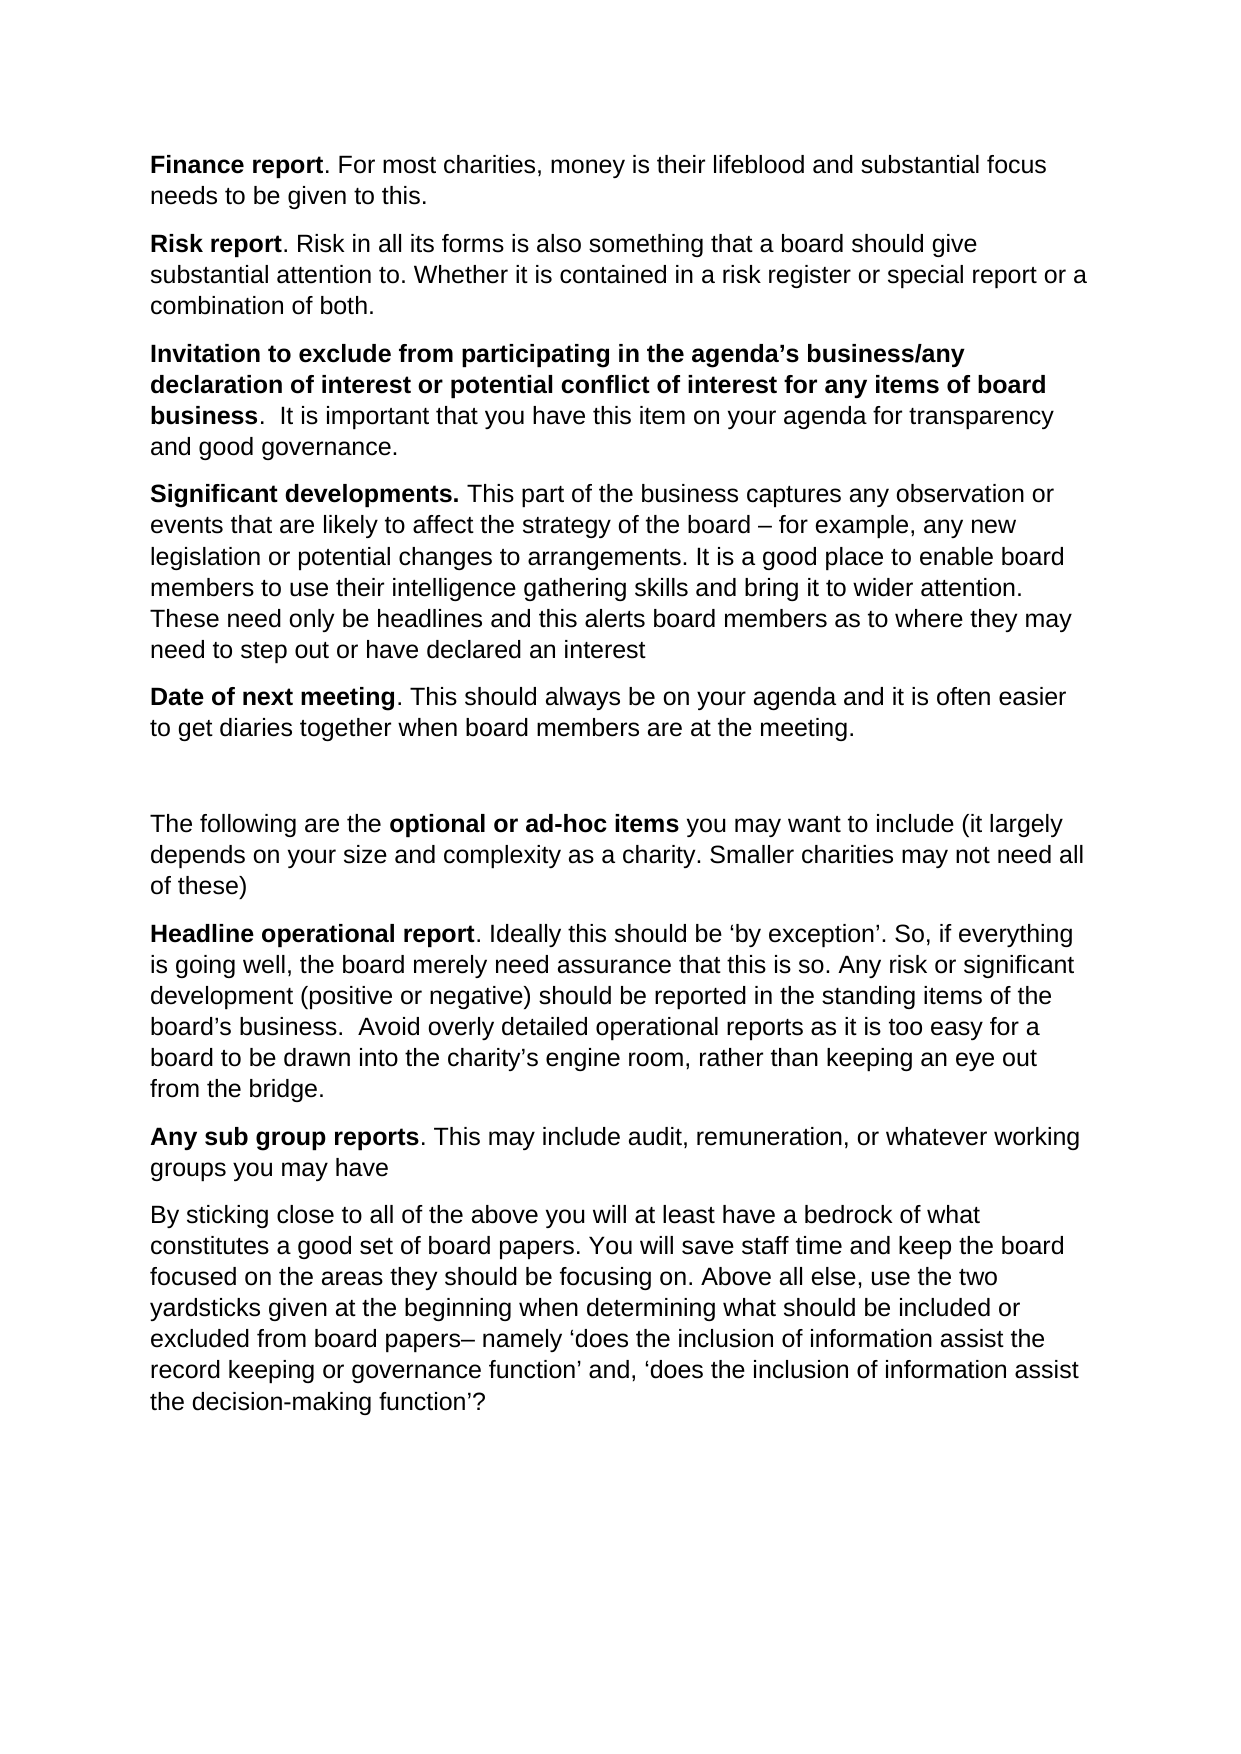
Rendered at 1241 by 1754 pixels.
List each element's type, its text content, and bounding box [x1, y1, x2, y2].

text The following are the optional or ad-hoc items you may want to include (it largely depends on your size and complexity as a charity. Smaller charities may not need all of these) [150, 809, 1090, 899]
text Risk report. Risk in all its forms is also something that a board should give substantial attention to. Whether it is contained in a risk register or special report or a combination of both. [150, 229, 1090, 319]
text Significant developments. This part of the business captures any observation or events that are likely to affect the strategy of the board – for example, any new legislation or potential changes to arrangements. It is a good place to enable board members to use their intelligence gathering skills and bring it to wider attention. These need only be headlines and this alerts board members as to where they may need to step out or have declared an interest [150, 479, 1090, 663]
text Any sub group reports. This may include audit, remuneration, or whatever working groups you may have [150, 1121, 1090, 1181]
text Finance report. For most charities, money is their lifeblood and substantial focus needs to be given to this. [150, 150, 1090, 210]
text Invitation to exclude from participating in the agenda’s business/any declaration of interest or potential conflict of interest for any items of board business. It is important that you have this item on your agenda for transparency and good governance. [150, 338, 1090, 460]
text Date of next meeting. This should always be on your agenda and it is often easier to get diaries together when board members are at the meeting. [150, 682, 1090, 742]
text By sticking close to all of the above you will at least have a bedrock of what constitutes a good set of board papers. You will save staff time and keep the board focused on the areas they should be focusing on. Above all else, use the two yardsticks given at the beginning when determining what should be included or excluded from board papers– namely ‘does the inclusion of information assist the record keeping or governance function’ and, ‘does the inclusion of information assist the decision-making function’? [150, 1200, 1090, 1415]
text Headline operational report. Ideally this should be ‘by exception’. So, if everything is going well, the board merely need assurance that this is so. Any risk or significant development (positive or negative) should be reported in the standing items of the board’s business. Avoid overly detailed operational reports as it is too easy for a board to be drawn into the charity’s engine room, rather than keeping an eye out from the bridge. [150, 918, 1090, 1102]
